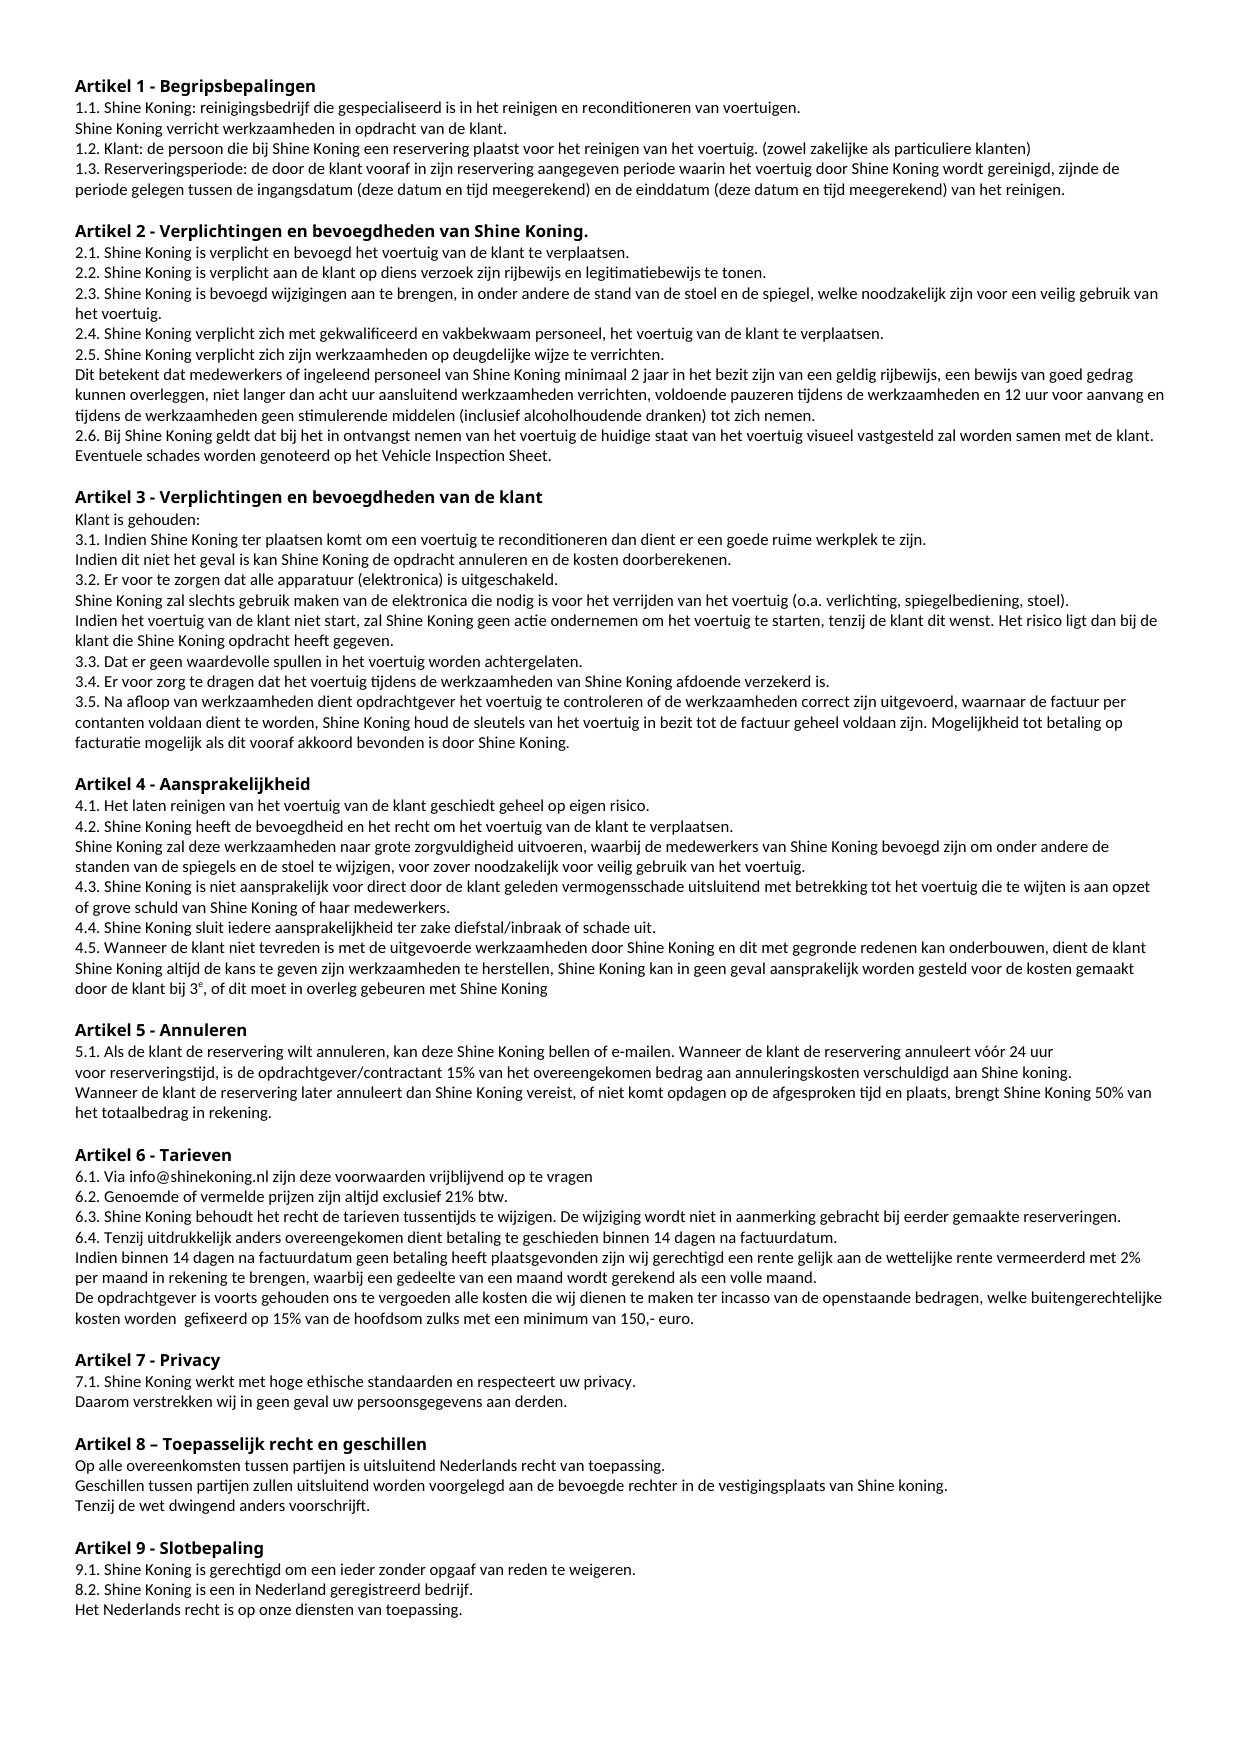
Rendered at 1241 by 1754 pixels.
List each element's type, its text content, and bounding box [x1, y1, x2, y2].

text Artikel 4 - Aansprakelijkheid 4.1. Het laten reinigen van het voertuig van de klant geschiedt geheel op eigen risico. 4.2. Shine Koning heeft de bevoegdheid en het recht om het voertuig van de klant te verplaatsen. Shine Koning zal deze werkzaamheden naar grote zorgvuldigheid uitvoeren, waarbij de medewerkers van Shine Koning bevoegd zijn om onder andere de standen van de spiegels en de stoel te wijzigen, voor zover noodzakelijk voor veilig gebruik van het voertuig. 4.3. Shine Koning is niet aansprakelijk voor direct door de klant geleden vermogensschade uitsluitend met betrekking tot het voertuig die te wijten is aan opzet of grove schuld van Shine Koning of haar medewerkers. 4.4. Shine Koning sluit iedere aansprakelijkheid ter zake diefstal/inbraak of schade uit. [75, 773, 1165, 938]
text Op alle overeenkomsten tussen partijen is uitsluitend Nederlands recht van toepassing. Geschillen tussen partijen zullen uitsluitend worden voorgelegd aan de bevoegde rechter in de vestigingsplaats van Shine koning. Tenzij de wet dwingend anders voorschrijft. Artikel 9 - Slotbepaling 9.1. Shine Koning is gerechtigd om een ieder zonder opgaaf van reden te weigeren. 8.2. Shine Koning is een in Nederland geregistreerd bedrijf. Het Nederlands recht is op onze diensten van toepassing. [75, 1455, 1165, 1668]
text Artikel 1 - Begripsbepalingen 1.1. Shine Koning: reinigingsbedrijf die gespecialiseerd is in het reinigen en reconditioneren van voertuigen. Shine Koning verricht werkzaamheden in opdracht van de klant. 1.2. Klant: de persoon die bij Shine Koning een reservering plaatst voor het reinigen van het voertuig. (zowel zakelijke als particuliere klanten) 1.3. Reserveringsperiode: de door de klant vooraf in zijn reservering aangegeven periode waarin het voertuig door Shine Koning wordt gereinigd, zijnde de periode gelegen tussen de ingangsdatum (deze datum en tijd meegerekend) en de einddatum (deze datum en tijd meegerekend) van het reinigen. Artikel 2 - Verplichtingen en bevoegdheden van Shine Koning. 2.1. Shine Koning is verplicht en bevoegd het voertuig van de klant te verplaatsen. 2.2. Shine Koning is verplicht aan de klant op diens verzoek zijn rijbewijs en legitimatiebewijs te tonen. 2.3. Shine Koning is bevoegd wijzigingen aan te brengen, in onder andere de stand van de stoel en de spiegel, welke noodzakelijk zijn voor een veilig gebruik van het voertuig. 2.4. Shine Koning verplicht zich met gekwalificeerd en vakbekwaam personeel, het voertuig van de klant te verplaatsen. 2.5. Shine Koning verplicht zich zijn werkzaamheden op deugdelijke wijze te verrichten. Dit betekent dat medewerkers of ingeleend personeel van Shine Koning minimaal 2 jaar in het bezit zijn van een geldig rijbewijs, een bewijs van goed gedrag kunnen overleggen, niet langer dan acht uur aansluitend werkzaamheden verrichten, voldoende pauzeren tijdens de werkzaamheden en 12 uur voor aanvang en tijdens de werkzaamheden geen stimulerende middelen (inclusief alcoholhoudende dranken) tot zich nemen. 2.6. Bij Shine Koning geldt dat bij het in ontvangst nemen van het voertuig de huidige staat van het voertuig visueel vastgesteld zal worden samen met de klant. Eventuele schades worden genoteerd op het Vehicle Inspection Sheet. Artikel 3 - Verplichtingen en bevoegdheden van de klant Klant is gehouden: 3.1. Indien Shine Koning ter plaatsen komt om een voertuig te reconditioneren dan dient er een goede ruime werkplek te zijn. Indien dit niet het geval is kan Shine Koning de opdracht annuleren en de kosten doorberekenen. 3.2. Er voor te zorgen dat alle apparatuur (elektronica) is uitgeschakeld. Shine Koning zal slechts gebruik maken van de elektronica die nodig is voor het verrijden van het voertuig (o.a. verlichting, spiegelbediening, stoel). Indien het voertuig van de klant niet start, zal Shine Koning geen actie ondernemen om het voertuig te starten, tenzij de klant dit wenst. Het risico ligt dan bij de klant die Shine Koning opdracht heeft gegeven. 3.3. Dat er geen waardevolle spullen in het voertuig worden achtergelaten. 3.4. Er voor zorg te dragen dat het voertuig tijdens de werkzaamheden van Shine Koning afdoende verzekerd is. 3.5. Na afloop van werkzaamheden dient opdrachtgever het voertuig te controleren of de werkzaamheden correct zijn uitgevoerd, waarnaar de factuur per contanten voldaan dient te worden, Shine Koning houd de sleutels van het voertuig in bezit tot de factuur geheel voldaan zijn. Mogelijkheid tot betaling op facturatie mogelijk als dit vooraf akkoord bevonden is door Shine Koning. [75, 75, 1165, 752]
text 4.5. Wanneer de klant niet tevreden is met de uitgevoerde werkzaamheden door Shine Koning en dit met gegronde redenen kan onderbouwen, dient de klant Shine Koning altijd de kans te geven zijn werkzaamheden te herstellen, Shine Koning kan in geen geval aansprakelijk worden gesteld voor de kosten gemaakt door de klant bij 3e, of dit moet in overleg gebeuren met Shine Koning [75, 938, 1165, 999]
text 6.2. Genoemde of vermelde prijzen zijn altijd exclusief 21% btw. 6.3. Shine Koning behoudt het recht de tarieven tussentijds te wijzigen. De wijziging wordt niet in aanmerking gebracht bij eerder gemaakte reserveringen. 6.4. Tenzij uitdrukkelijk anders overeengekomen dient betaling te geschieden binnen 14 dagen na factuurdatum. Indien binnen 14 dagen na factuurdatum geen betaling heeft plaatsgevonden zijn wij gerechtigd een rente gelijk aan de wettelijke rente vermeerderd met 2% per maand in rekening te brengen, waarbij een gedeelte van een maand wordt gerekend als een volle maand. De opdrachtgever is voorts gehouden ons te vergoeden alle kosten die wij dienen te maken ter incasso van de openstaande bedragen, welke buitengerechtelijke kosten worden gefixeerd op 15% van de hoofdsom zulks met een minimum van 150,- euro. Artikel 7 - Privacy 7.1. Shine Koning werkt met hoge ethische standaarden en respecteert uw privacy. Daarom verstrekken wij in geen geval uw persoonsgegevens aan derden. [75, 1186, 1165, 1412]
text Artikel 5 - Annuleren 5.1. Als de klant de reservering wilt annuleren, kan deze Shine Koning bellen of e-mailen. Wanneer de klant de reservering annuleert vóór 24 uur voor reserveringstijd, is de opdrachtgever/contractant 15% van het overeengekomen bedrag aan annuleringskosten verschuldigd aan Shine koning. Wanneer de klant de reservering later annuleert dan Shine Koning vereist, of niet komt opdagen op de afgesproken tijd en plaats, brengt Shine Koning 50% van het totaalbedrag in rekening. Artikel 6 - Tarieven 6.1. Via info@shinekoning.nl zijn deze voorwaarden vrijblijvend op te vragen [75, 999, 1165, 1186]
text Artikel 8 – Toepasselijk recht en geschillen [75, 1432, 1165, 1455]
